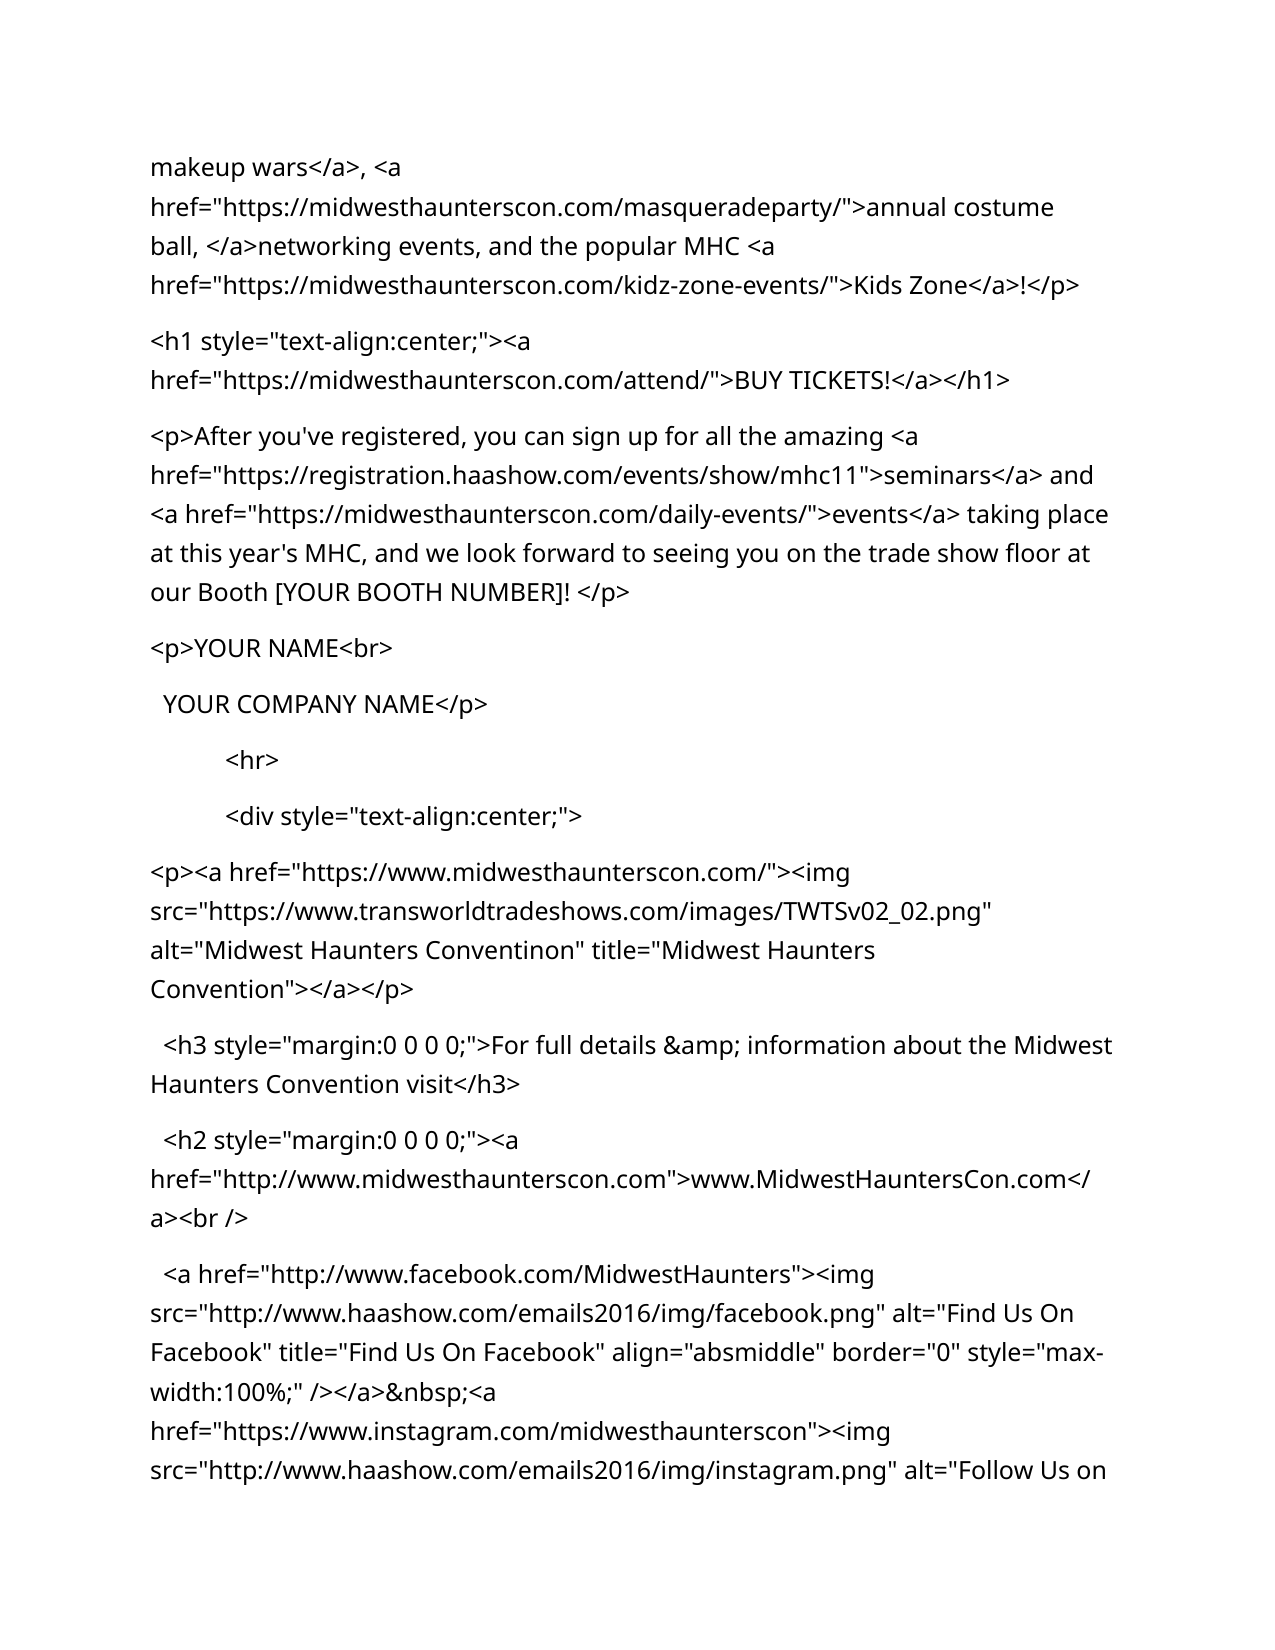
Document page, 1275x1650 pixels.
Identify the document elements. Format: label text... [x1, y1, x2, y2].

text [150, 150, 1125, 302]
text <p>YOUR NAME<br> [150, 631, 1125, 665]
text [150, 1257, 1125, 1487]
text <hr> [150, 742, 1125, 777]
text <p>After you've registered, you can sign up for all the amazing <a href="https://registration.haashow.com/events/show/mhc11">seminars</a> and <a href="https://midwesthaunterscon.com/daily-events/">events</a> taking place at this year's MHC, and we look forward to seeing you on the trade show floor at our Booth [YOUR BOOTH NUMBER]! </p> [150, 418, 1125, 609]
text <h2 style="margin:0 0 0 0;"><a href="http://www.midwesthaunterscon.com">www.MidwestHauntersCon.com</a><br /> [150, 1122, 1125, 1235]
text <h3 style="margin:0 0 0 0;">For full details &amp; information about the Midwest Haunters Convention visit</h3> [150, 1027, 1125, 1101]
text <h1 style="text-align:center;"><a href="https://midwesthaunterscon.com/attend/">BUY TICKETS!</a></h1> [150, 323, 1125, 397]
text YOUR COMPANY NAME</p> [150, 687, 1125, 721]
text <div style="text-align:center;"> [150, 798, 1125, 832]
text <p><a href="https://www.midwesthaunterscon.com/"><img src="https://www.transworldtradeshows.com/images/TWTSv02_02.png" alt="Midwest Haunters Conventinon" title="Midwest Haunters Convention"></a></p> [150, 854, 1125, 1006]
